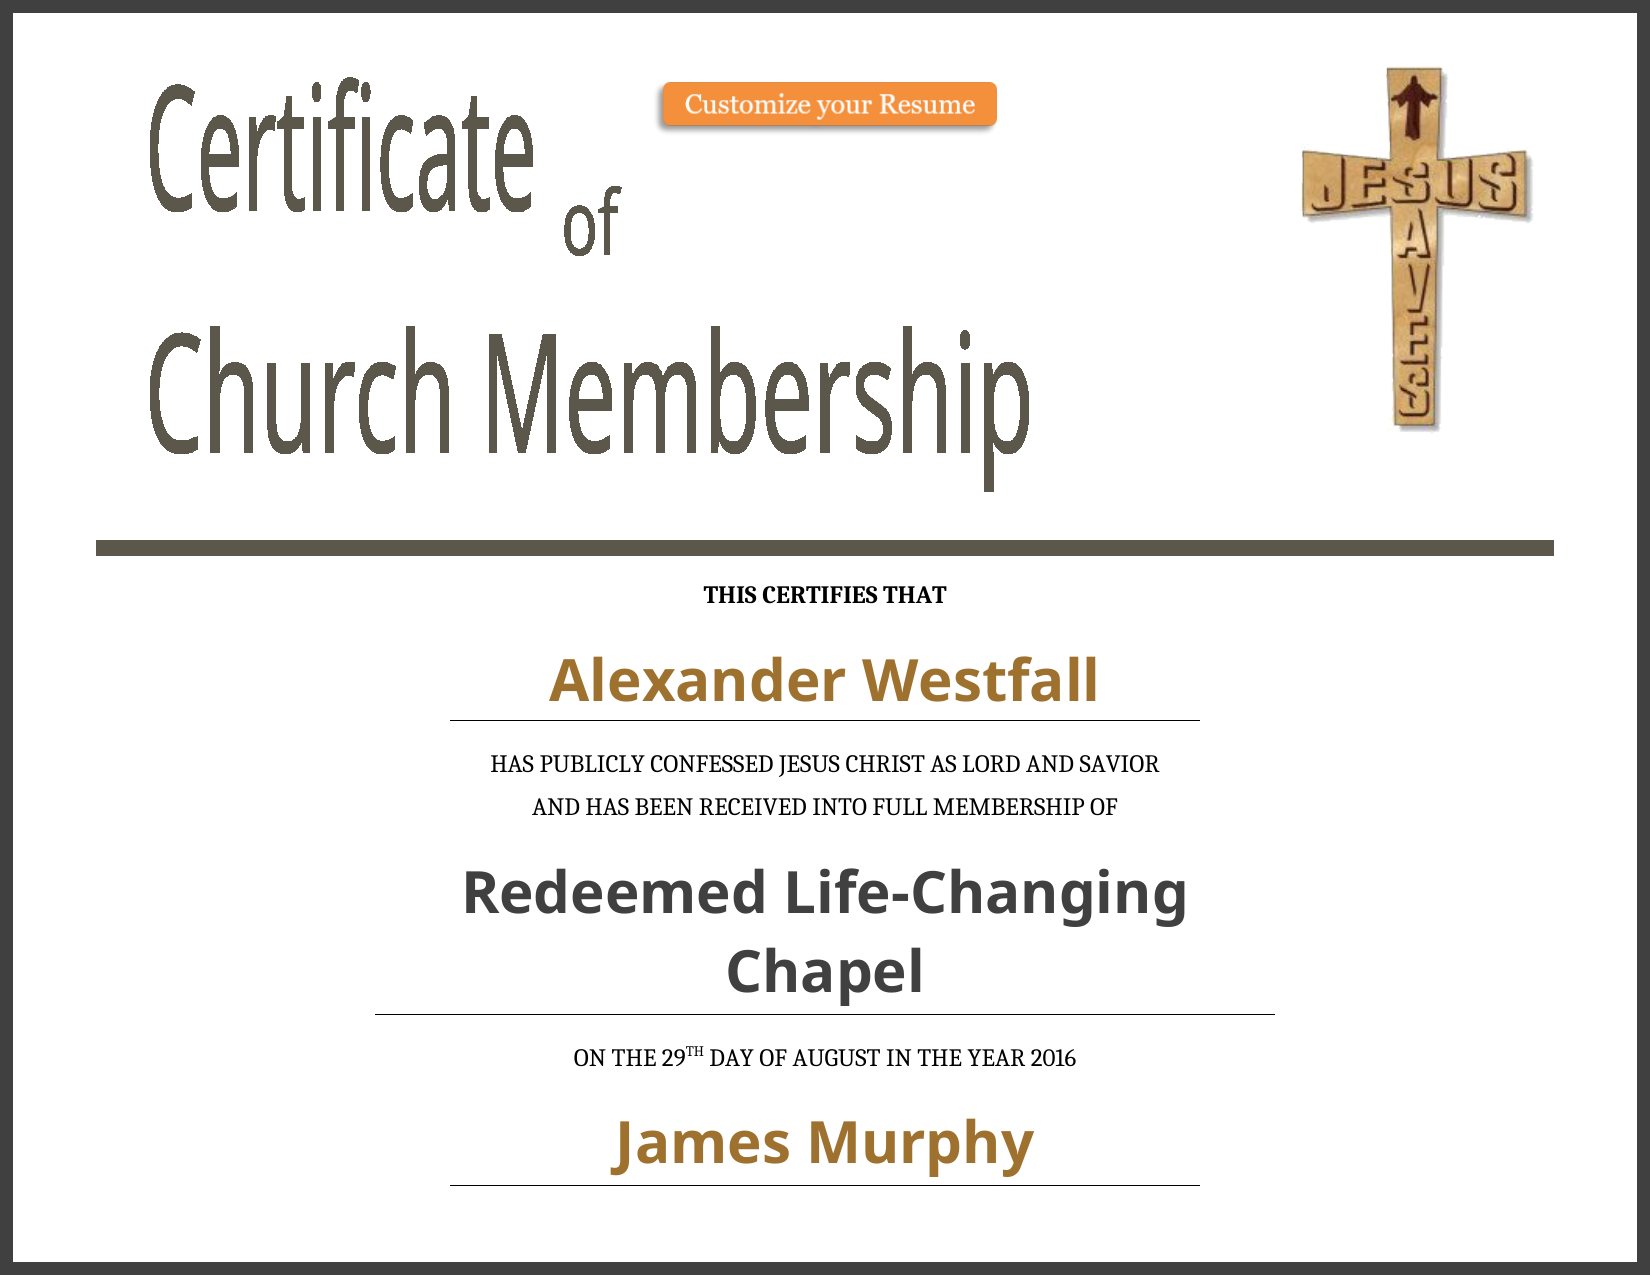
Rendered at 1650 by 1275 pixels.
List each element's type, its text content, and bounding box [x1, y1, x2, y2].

text ON THE 29TH DAY OF AUGUST IN THE YEAR 2016 [150, 1044, 1500, 1072]
text THIS CERTIFIES THAT [150, 581, 1500, 610]
text AND HAS BEEN RECEIVED INTO FULL MEMBERSHIP OF [150, 793, 1500, 822]
text James Murphy [450, 1101, 1200, 1185]
text Alexander Westfall [450, 639, 1200, 720]
text HAS PUBLICLY CONFESSED JESUS CHRIST AS LORD AND SAVIOR [150, 750, 1500, 779]
text Redeemed Life-Changing Chapel [375, 851, 1275, 1014]
picture [1287, 56, 1543, 448]
picture [650, 75, 1001, 150]
